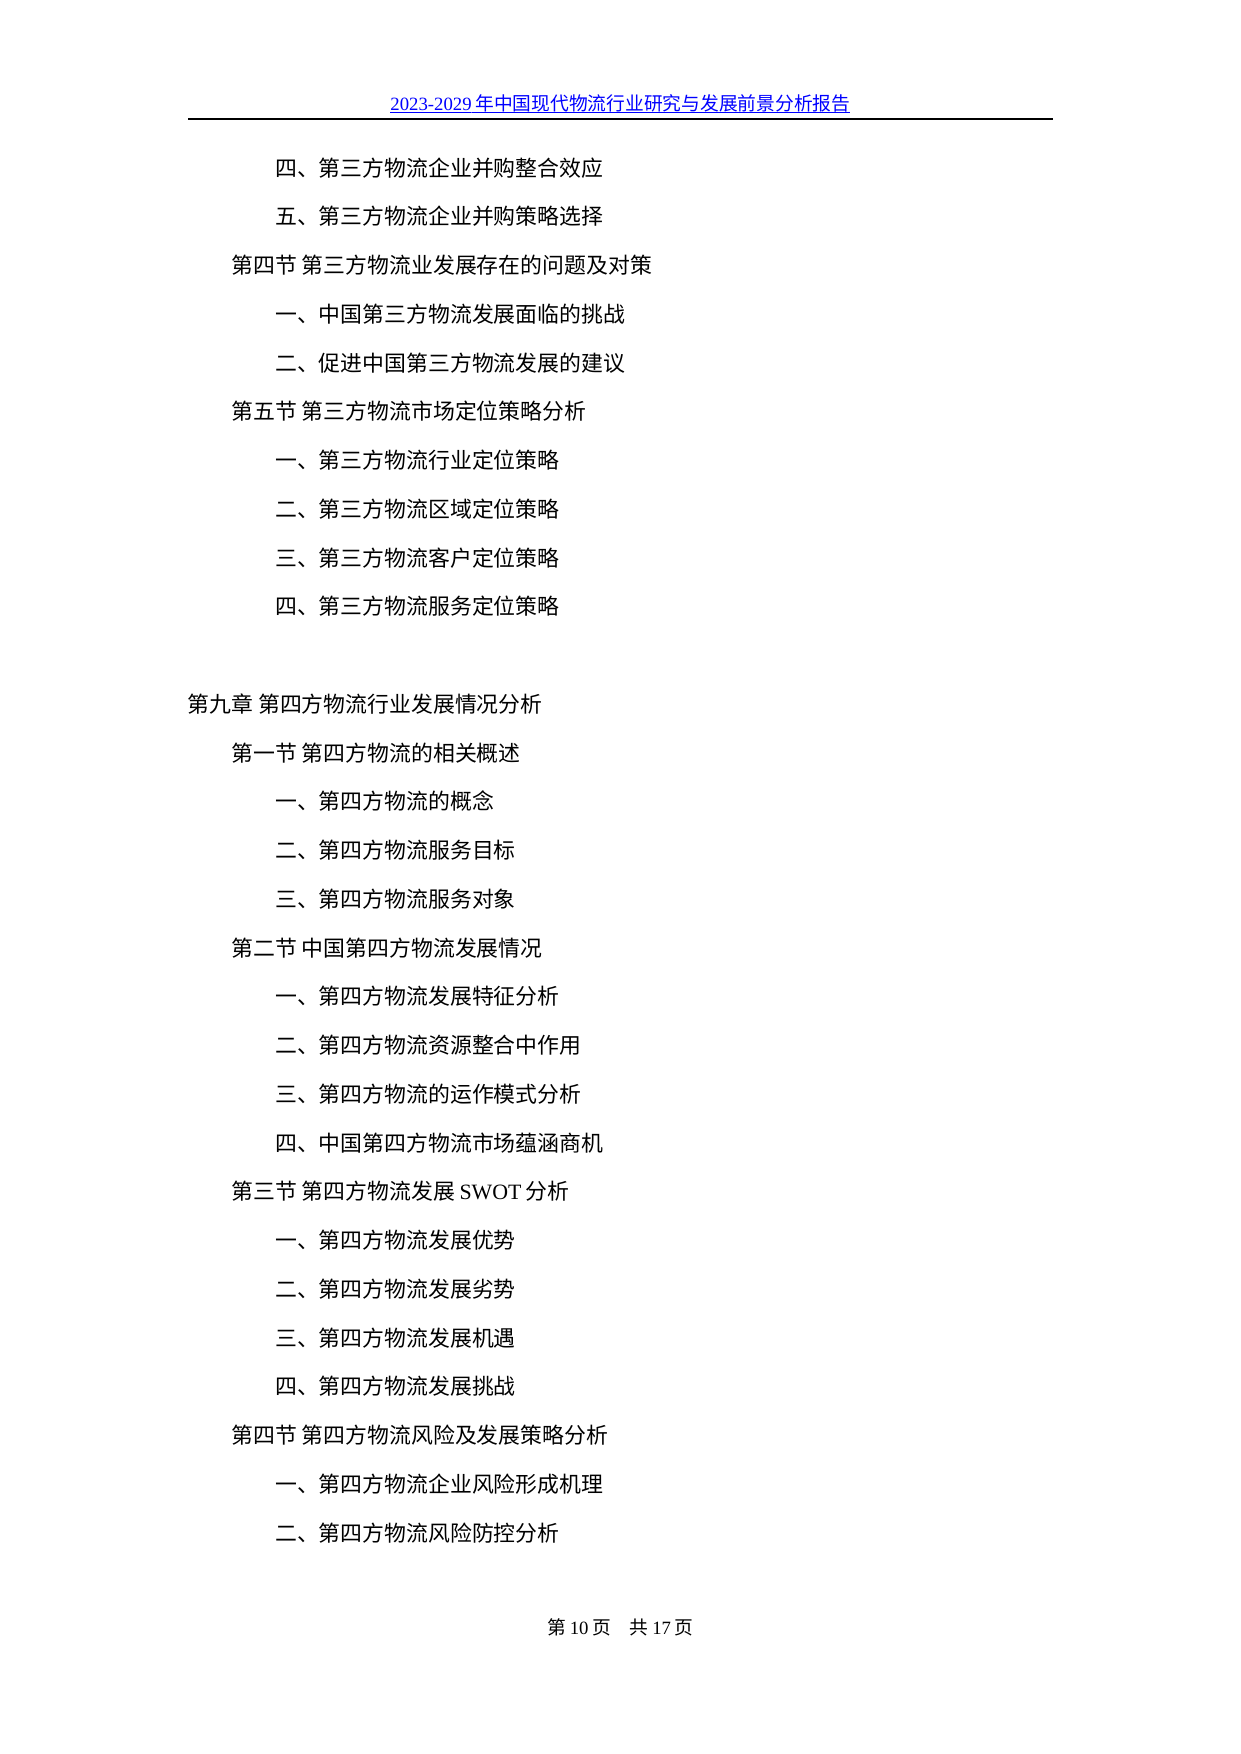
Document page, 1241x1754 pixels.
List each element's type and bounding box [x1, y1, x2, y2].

text [187, 150, 1053, 1548]
